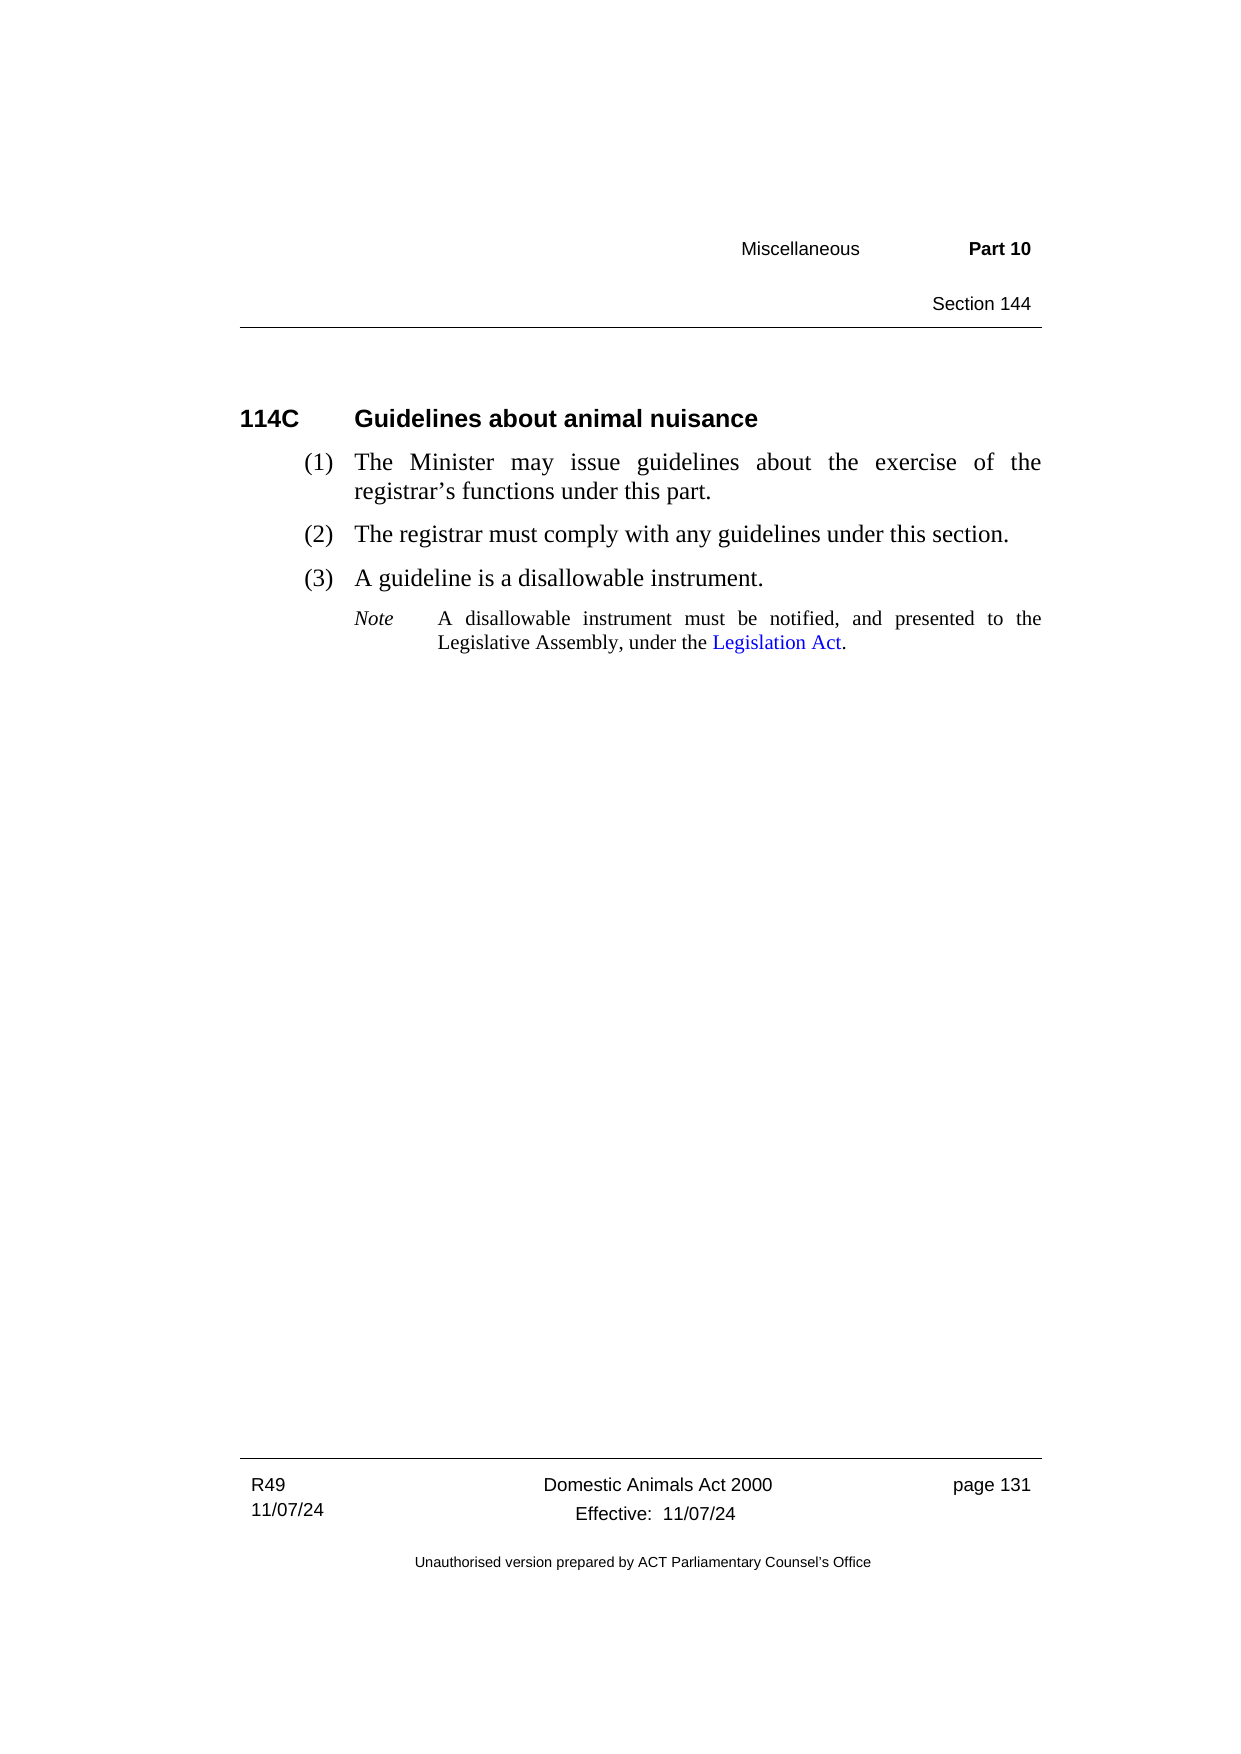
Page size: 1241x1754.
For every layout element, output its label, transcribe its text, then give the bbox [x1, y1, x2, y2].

text (1) The Minister may issue guidelines about the exercise of the registrar’s functions under this part. [239, 447, 1042, 505]
text Note A disallowable instrument must be notified, and presented to the Legislative Assembly, under the Legislation Act. [354, 606, 1042, 654]
text 114C Guidelines about animal nuisance [239, 404, 1042, 433]
text (3) A guideline is a disallowable instrument. [239, 563, 1042, 592]
text (2) The registrar must comply with any guidelines under this section. [239, 519, 1042, 548]
